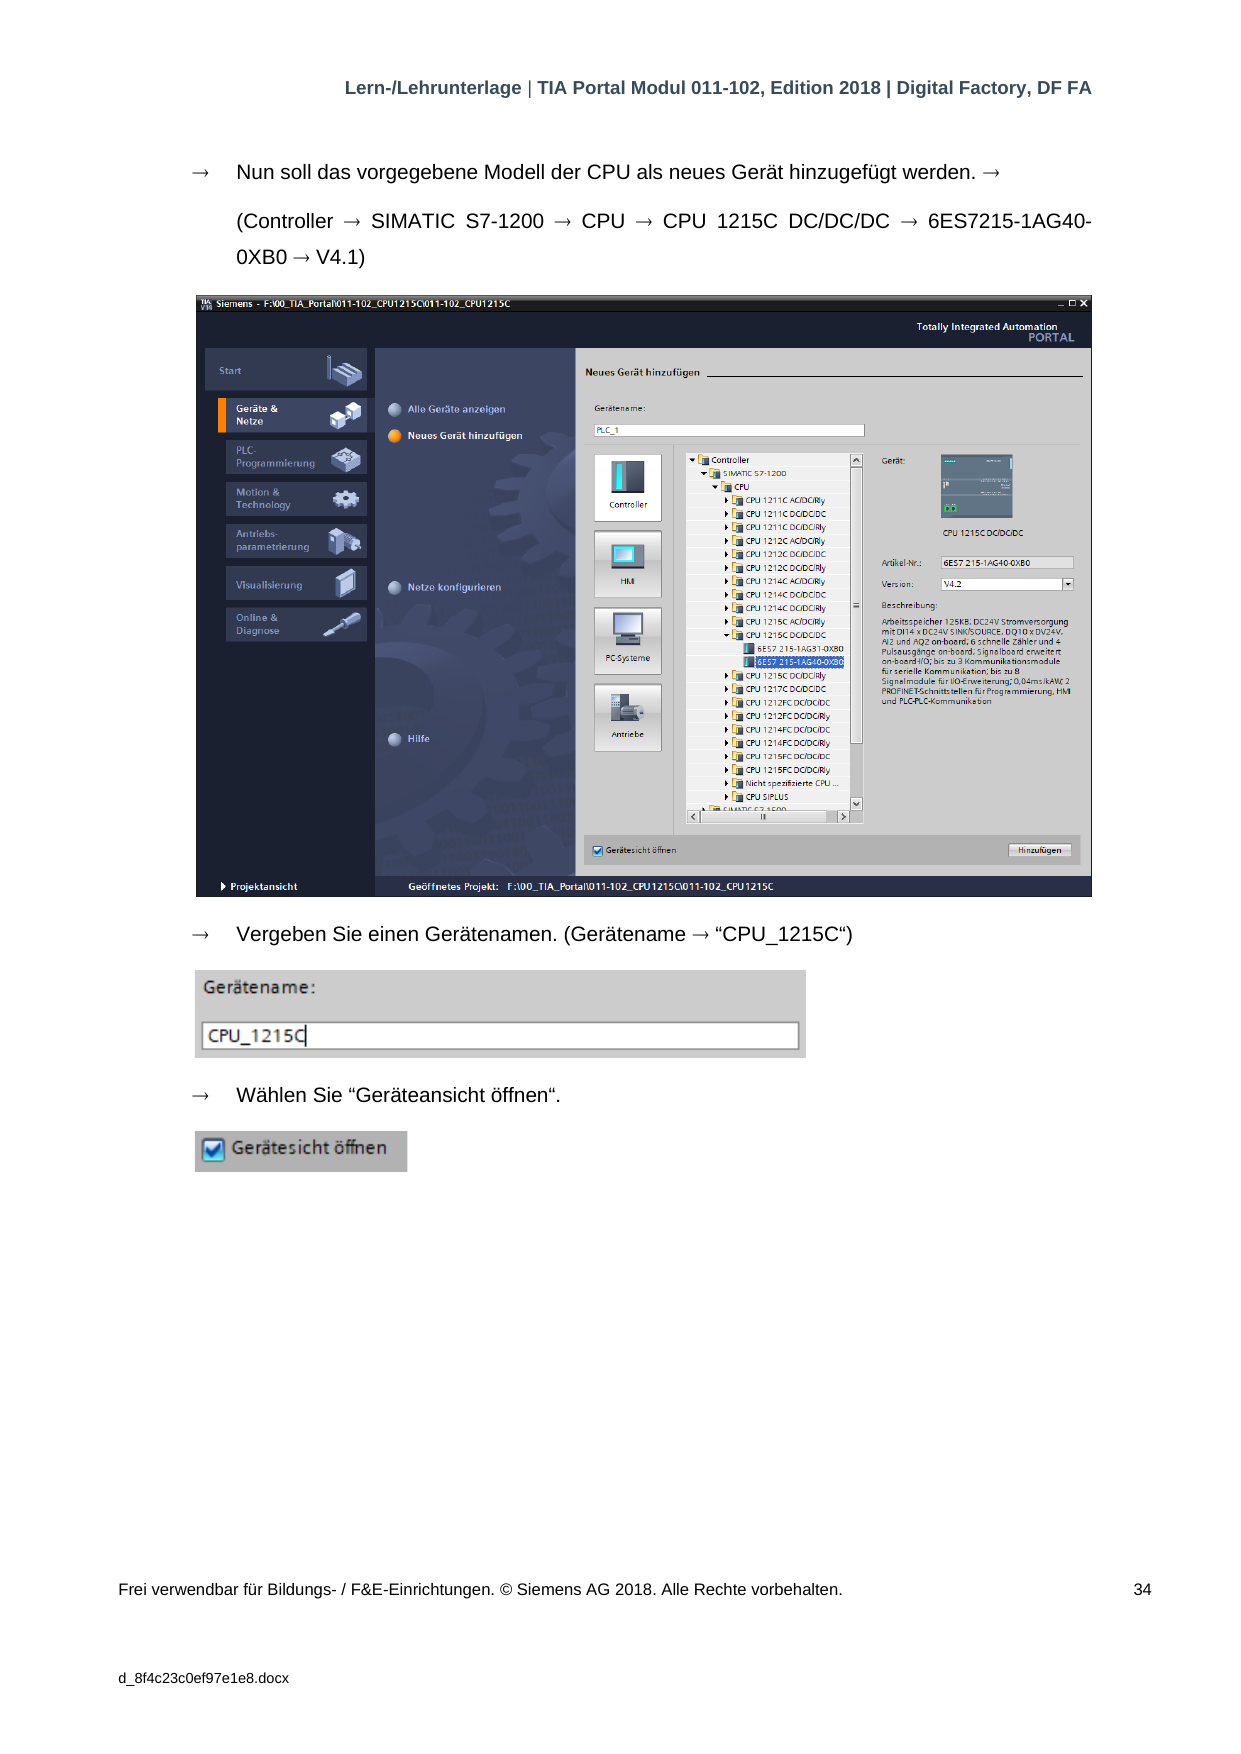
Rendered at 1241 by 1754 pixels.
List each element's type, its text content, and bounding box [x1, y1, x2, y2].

list (Controller SIMATIC S7-1200 CPU CPU 1215C DC/DC/DC 6ES7215-1AG40-0XB0 V4.1) [236, 209, 1092, 269]
picture [194, 1131, 408, 1172]
text Wählen Sie “Geräteansicht öffnen“. [192, 1082, 1092, 1107]
text Vergeben Sie einen Gerätenamen. (Gerätename “CPU_1215C“) [192, 922, 1092, 946]
picture [194, 293, 1093, 898]
text Nun soll das vorgegebene Modell der CPU als neues Gerät hinzugefügt werden. [192, 160, 1092, 184]
picture [194, 970, 806, 1058]
